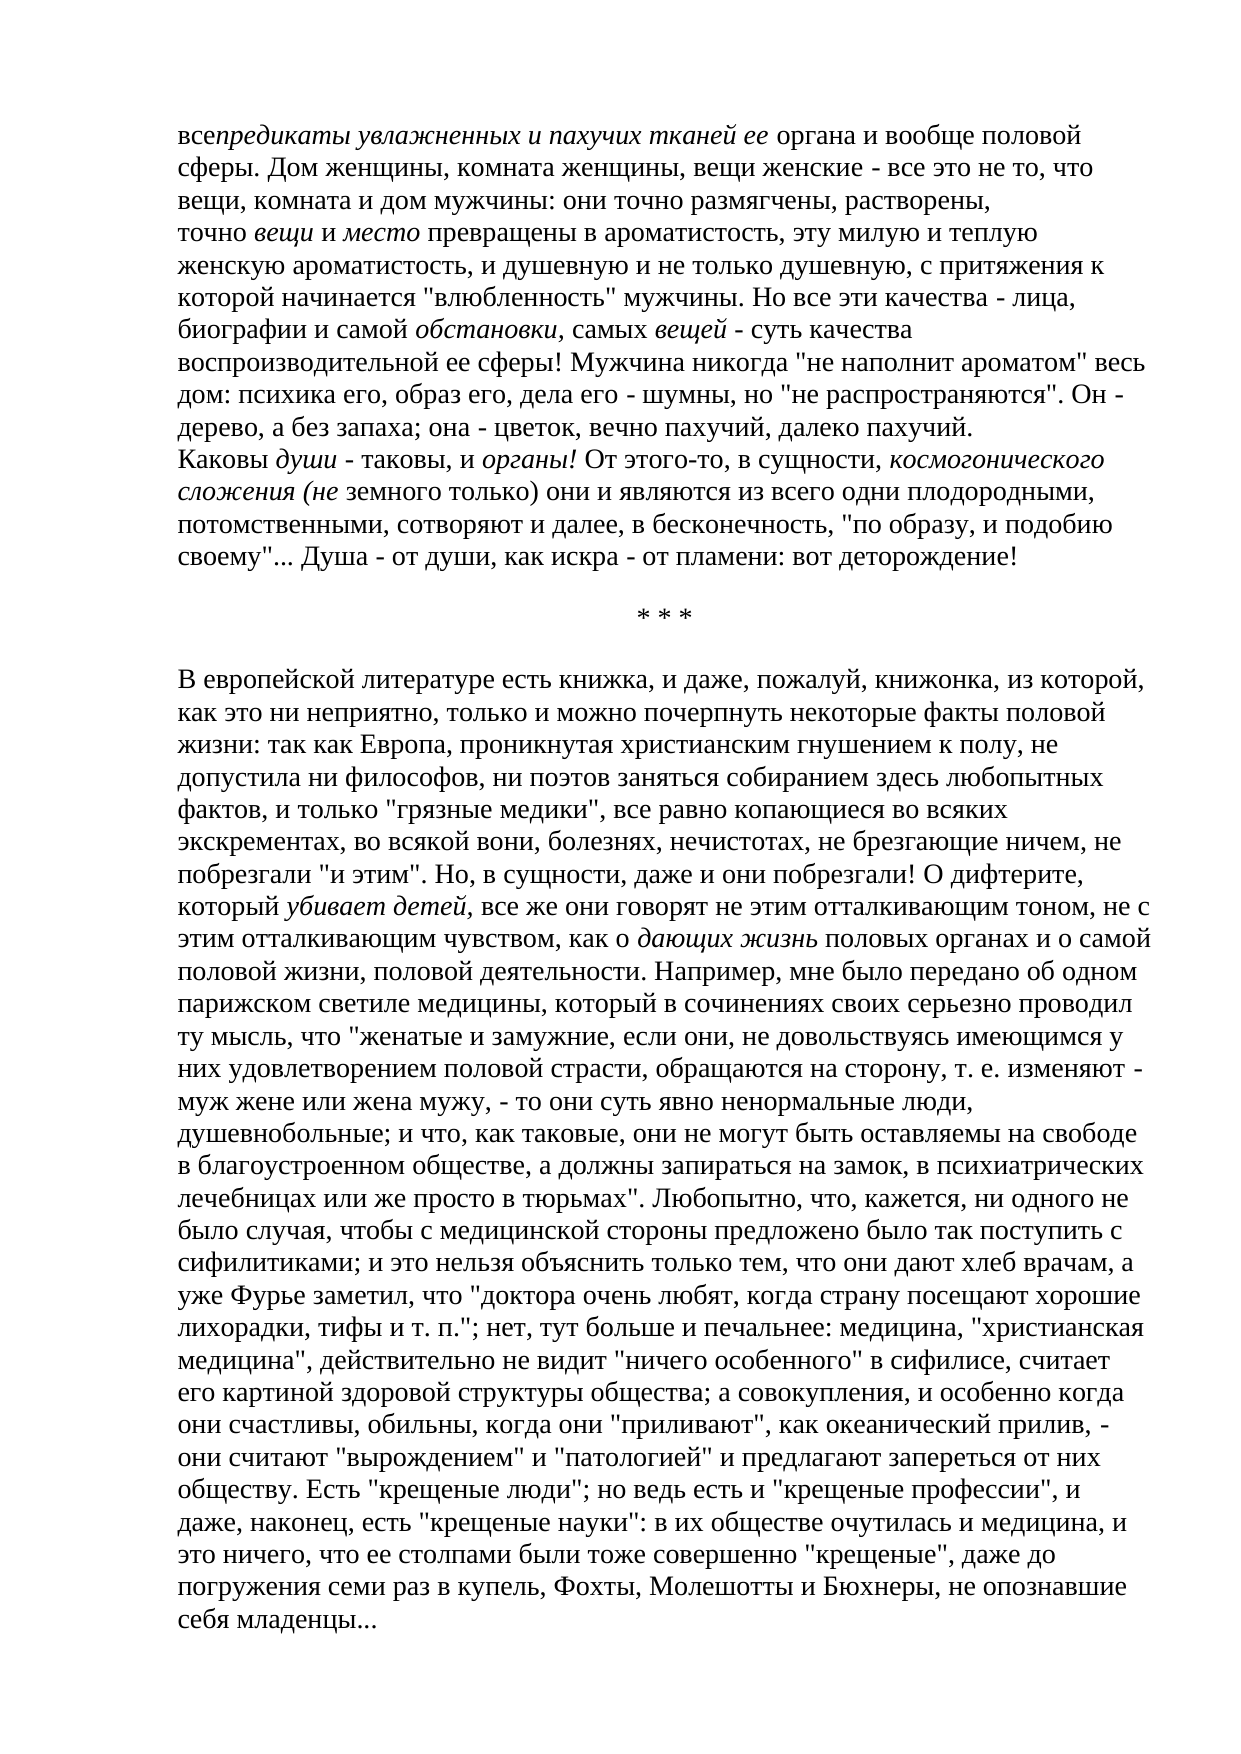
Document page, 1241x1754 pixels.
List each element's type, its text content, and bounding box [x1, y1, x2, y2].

text * * * [177, 601, 1152, 633]
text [177, 118, 1152, 572]
text В европейской литературе есть книжка, и даже, пожалуй, книжонка, из которой, как это ни неприятно, только и можно почерпнуть некоторые факты половой жизни: так как Европа, проникнутая христианским гнушением к полу, не допустила ни философов, ни поэтов заняться собиранием здесь любопытных фактов, и только "грязные медики", все равно копающиеся во всяких экскрементах, во всякой вони, болезнях, нечистотах, не брезгающие ничем, не побрезгали "и этим". Но, в сущности, даже и они побрезгали! О дифтерите, который убивает детей, все же они говорят не этим отталкивающим тоном, не с этим отталкивающим чувством, как о дающих жизнь половых органах и о самой половой жизни, половой деятельности. Например, мне было передано об одном парижском светиле медицины, который в сочинениях своих серьезно проводил ту мысль, что "женатые и замужние, если они, не довольствуясь имеющимся у них удовлетворением половой страсти, обращаются на сторону, т. е. изменяют - муж жене или жена мужу, - то они суть явно ненормальные люди, душевнобольные; и что, как таковые, они не могут быть оставляемы на свободе в благоустроенном обществе, а должны запираться на замок, в психиатрических лечебницах или же просто в тюрьмах". Любопытно, что, кажется, ни одного не было случая, чтобы с медицинской стороны предложено было так поступить с сифилитиками; и это нельзя объяснить только тем, что они дают хлеб врачам, а уже Фурье заметил, что "доктора очень любят, когда страну посещают хорошие лихорадки, тифы и т. п."; нет, тут больше и печальнее: медицина, "христианская медицина", действительно не видит "ничего особенного" в сифилисе, считает его картиной здоровой структуры общества; а совокупления, и особенно когда они счастливы, обильны, когда они "приливают", как океанический прилив, - они считают "вырождением" и "патологией" и предлагают запереться от них обществу. Есть "крещеные люди"; но ведь есть и "крещеные профессии", и даже, наконец, есть "крещеные науки": в их обществе очутилась и медицина, и это ничего, что ее столпами были тоже совершенно "крещеные", даже до погружения семи раз в купель, Фохты, Молешотты и Бюхнеры, не опознавшие себя младенцы... [177, 662, 1152, 1634]
